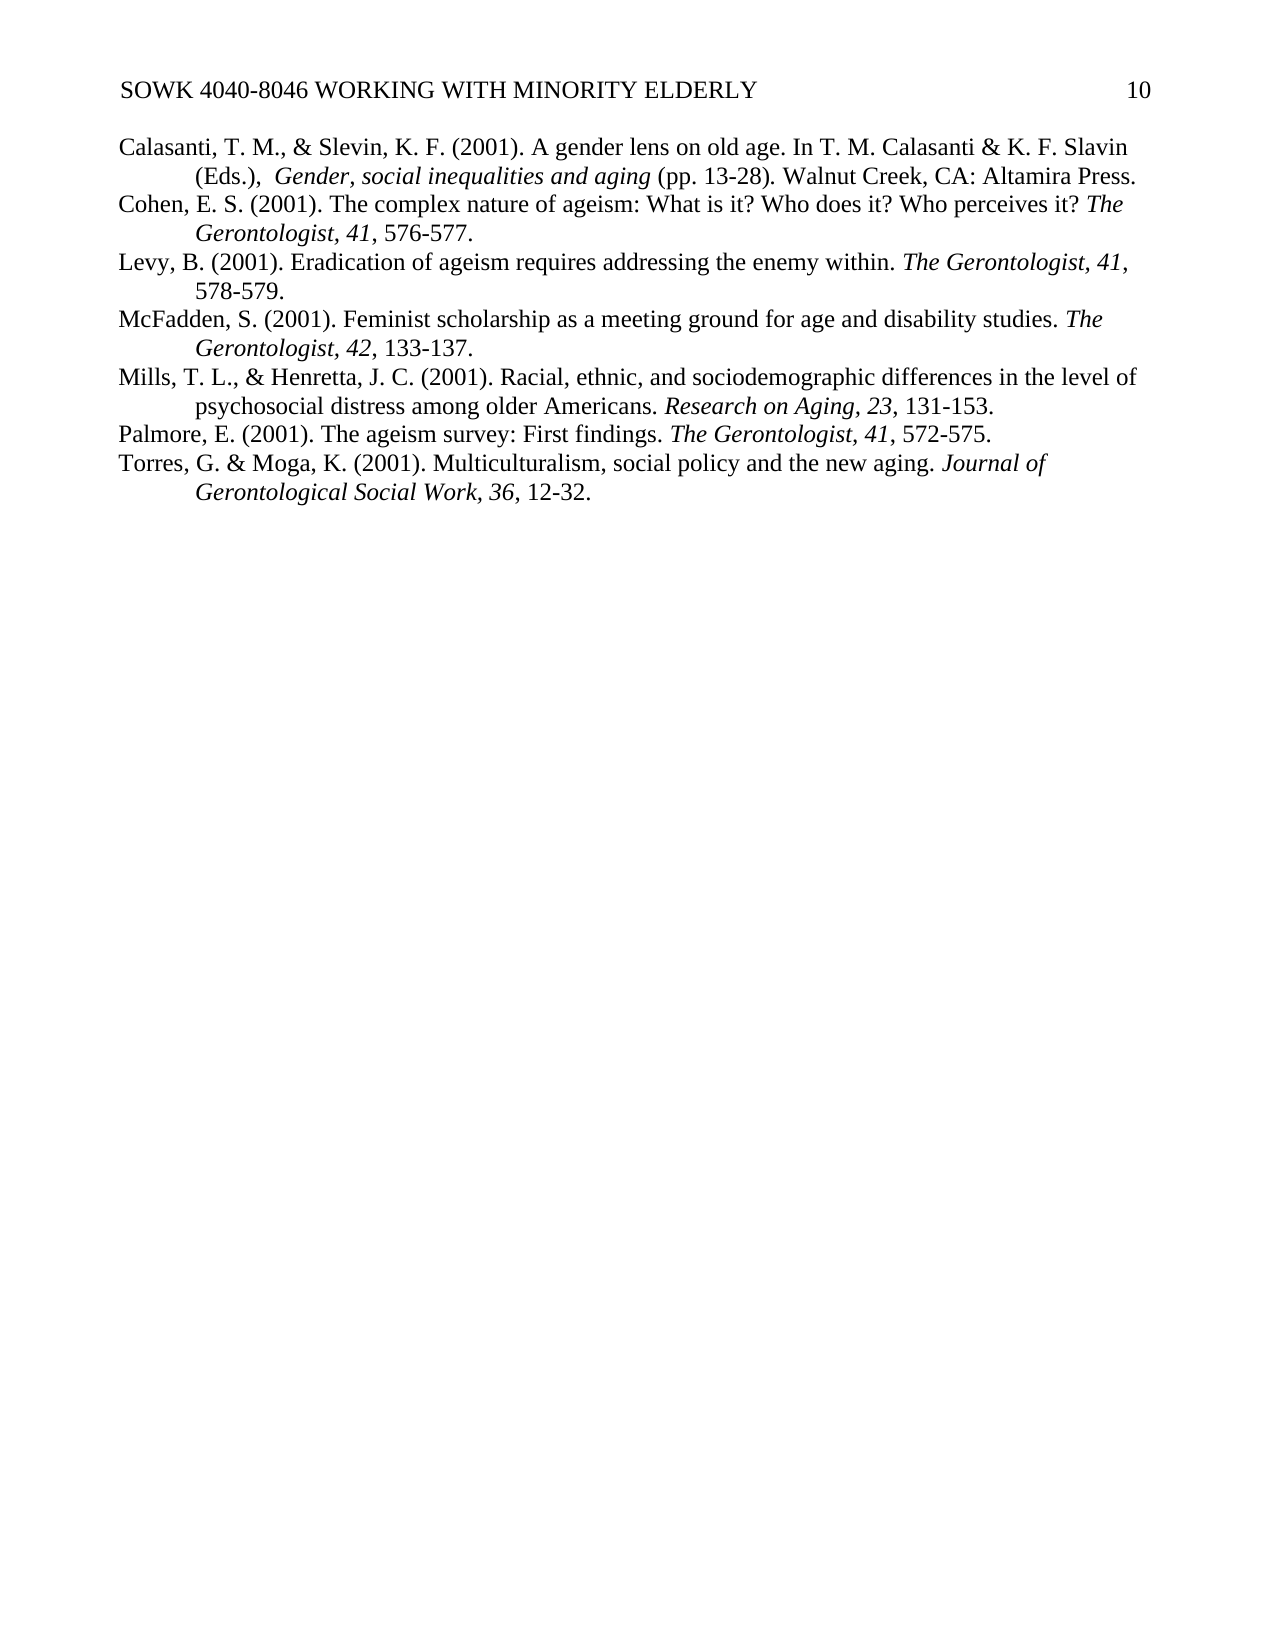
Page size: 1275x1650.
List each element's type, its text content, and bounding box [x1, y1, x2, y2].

text Levy, B. (2001). Eradication of ageism requires addressing the enemy within. The Gerontologist, 41, 578-579. [118, 247, 1155, 304]
text Torres, G. & Moga, K. (2001). Multiculturalism, social policy and the new aging. Journal of Gerontological Social Work, 36, 12-32. [118, 448, 1155, 506]
text McFadden, S. (2001). Feminist scholarship as a meeting ground for age and disability studies. The Gerontologist, 42, 133-137. [118, 304, 1155, 362]
text Calasanti, T. M., & Slevin, K. F. (2001). A gender lens on old age. In T. M. Calasanti & K. F. Slavin (Eds.), Gender, social inequalities and aging (pp. 13-28). Walnut Creek, CA: Altamira Press. [118, 132, 1155, 189]
text Cohen, E. S. (2001). The complex nature of ageism: What is it? Who does it? Who perceives it? The Gerontologist, 41, 576-577. [118, 189, 1155, 247]
text Mills, T. L., & Henretta, J. C. (2001). Racial, ethnic, and sociodemographic differences in the level of psychosocial distress among older Americans. Research on Aging, 23, 131-153. [118, 362, 1155, 419]
text Palmore, E. (2001). The ageism survey: First findings. The Gerontologist, 41, 572-575. [118, 419, 1155, 448]
